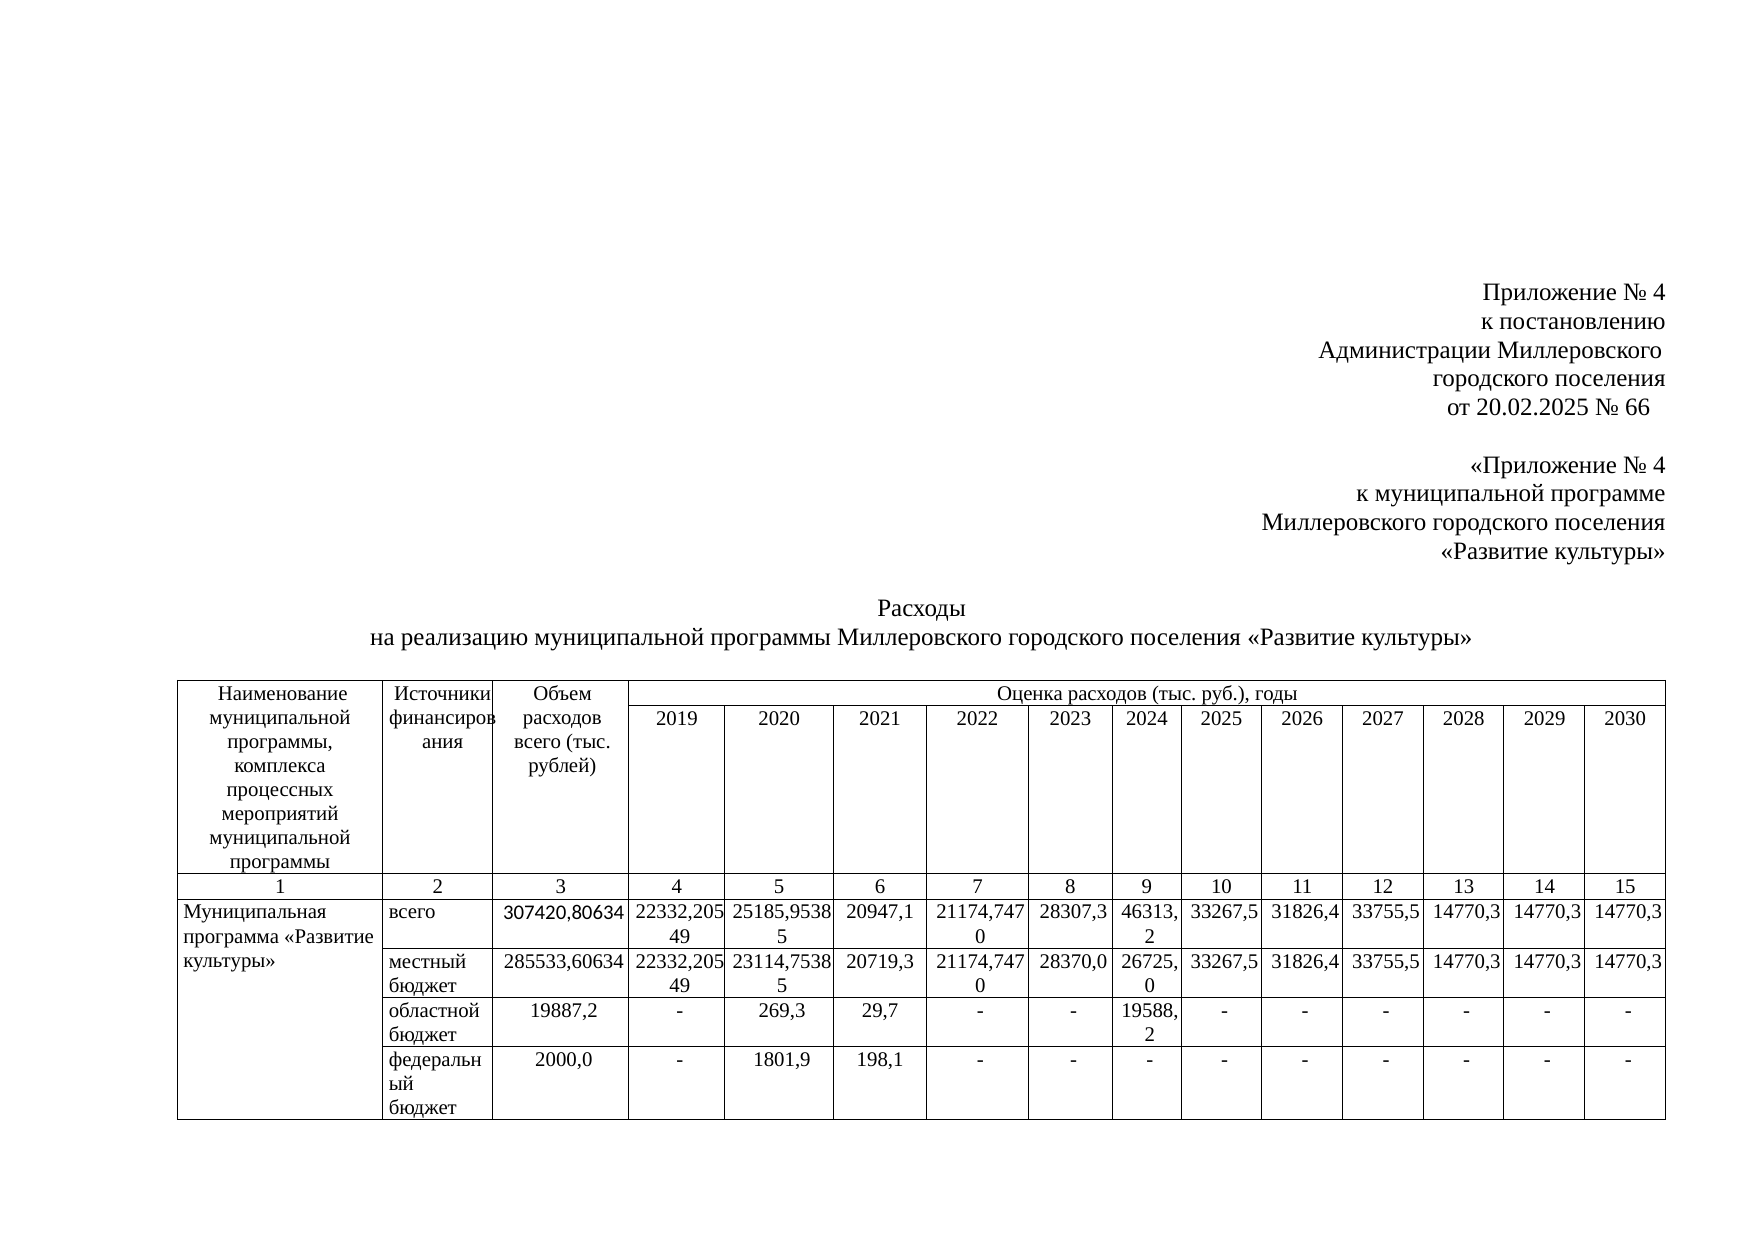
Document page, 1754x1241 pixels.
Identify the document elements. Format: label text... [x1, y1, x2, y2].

table_cell 2027 [1343, 706, 1423, 873]
table_cell - [927, 1047, 1028, 1119]
table_cell - [1343, 1047, 1423, 1119]
text Миллеровского городского поселения [177, 507, 1665, 536]
table_cell - [1343, 998, 1423, 1046]
table_cell 31826,4 [1262, 900, 1342, 948]
table_cell - [629, 998, 724, 1046]
text от 20.02.2025 № 66 [177, 392, 1651, 421]
table_cell - [1182, 998, 1261, 1046]
table_cell федеральный бюджет [383, 1047, 492, 1119]
table_cell - [1262, 1047, 1342, 1119]
table_cell 2020 [725, 706, 833, 873]
table_cell 33755,5 [1343, 949, 1423, 997]
table_cell 2000,0 [493, 1047, 628, 1119]
table_cell 2022 [927, 706, 1028, 873]
table_cell - [1504, 998, 1584, 1046]
table_cell 31826,4 [1262, 949, 1342, 997]
table_cell 4 [629, 874, 724, 898]
table_cell 10 [1182, 874, 1261, 898]
table_cell 2028 [1424, 706, 1503, 873]
table_header Наименование муниципальной программы, комплекса процессных мероприятий муниципальной программы [178, 681, 382, 873]
table_cell - [1424, 1047, 1503, 1119]
table_cell 2 [383, 874, 492, 898]
table_cell 12 [1343, 874, 1423, 898]
table_cell 2021 [834, 706, 926, 873]
table_cell 21174,7470 [927, 949, 1028, 997]
table_cell 28370,0 [1029, 949, 1112, 997]
table_cell - [629, 1047, 724, 1119]
table_cell 23114,75385 [725, 949, 833, 997]
text Расходы [177, 593, 1665, 622]
table_cell 29,7 [834, 998, 926, 1046]
table_cell 2026 [1262, 706, 1342, 873]
table_cell 33267,5 [1182, 900, 1261, 948]
table_cell Муниципальная программа «Развитие культуры» [178, 900, 382, 1119]
table_cell 5 [725, 874, 833, 898]
table_cell 7 [927, 874, 1028, 898]
text Приложение № 4 [177, 279, 1665, 306]
table_cell 33267,5 [1182, 949, 1261, 997]
table_cell 9 [1113, 874, 1181, 898]
table_header Объем расходов всего (тыс. рублей) [493, 681, 628, 873]
table_cell 20947,1 [834, 900, 926, 948]
table_cell 19887,2 [493, 998, 628, 1046]
table_cell всего [383, 900, 492, 948]
table_cell 14 [1504, 874, 1584, 898]
text Администрации Миллеровского [177, 335, 1665, 363]
text к постановлению [177, 306, 1665, 335]
table_cell - [1585, 998, 1665, 1046]
table_cell 19588,2 [1113, 998, 1181, 1046]
text к муниципальной программе [177, 478, 1665, 507]
table_cell 2024 [1113, 706, 1181, 873]
table_cell - [1424, 998, 1503, 1046]
table_cell - [1029, 1047, 1112, 1119]
table_cell 198,1 [834, 1047, 926, 1119]
table_cell 1801,9 [725, 1047, 833, 1119]
table_cell 33755,5 [1343, 900, 1423, 948]
table_header Оценка расходов (тыс. руб.), годы [629, 681, 1665, 705]
table_cell 285533,60634 [493, 949, 628, 997]
table_cell 307420,80634 [493, 900, 628, 948]
table_cell 2023 [1029, 706, 1112, 873]
text «Приложение № 4 [177, 450, 1665, 478]
table_cell 1 [178, 874, 382, 898]
table_cell - [1113, 1047, 1181, 1119]
text «Развитие культуры» [177, 536, 1665, 565]
text на реализацию муниципальной программы Миллеровского городского поселения «Развитие культуры» [177, 622, 1665, 651]
table_cell - [1029, 998, 1112, 1046]
table_cell 26725,0 [1113, 949, 1181, 997]
table_cell 20719,3 [834, 949, 926, 997]
table_cell 21174,7470 [927, 900, 1028, 948]
table_cell 22332,20549 [629, 900, 724, 948]
table_cell 2019 [629, 706, 724, 873]
table_cell 6 [834, 874, 926, 898]
table_cell - [1182, 1047, 1261, 1119]
table_cell 46313,2 [1113, 900, 1181, 948]
table_cell 2030 [1585, 706, 1665, 873]
table_cell 13 [1424, 874, 1503, 898]
table_cell 14770,3 [1424, 900, 1503, 948]
table_cell 2029 [1504, 706, 1584, 873]
table_cell - [1504, 1047, 1584, 1119]
table_cell 14770,3 [1585, 900, 1665, 948]
table_cell 28307,3 [1029, 900, 1112, 948]
table_cell 3 [493, 874, 628, 898]
table_cell 11 [1262, 874, 1342, 898]
table_cell 2025 [1182, 706, 1261, 873]
table_cell - [927, 998, 1028, 1046]
table_cell 14770,3 [1585, 949, 1665, 997]
table_cell 269,3 [725, 998, 833, 1046]
table_cell 25185,95385 [725, 900, 833, 948]
table_header Источники финансирования [383, 681, 492, 873]
table_cell - [1585, 1047, 1665, 1119]
table_cell местный бюджет [383, 949, 492, 997]
table_cell 14770,3 [1504, 900, 1584, 948]
table_cell 8 [1029, 874, 1112, 898]
table_cell 15 [1585, 874, 1665, 898]
table_cell областной бюджет [383, 998, 492, 1046]
table_cell 14770,3 [1504, 949, 1584, 997]
table_cell 22332,20549 [629, 949, 724, 997]
text городского поселения [177, 363, 1665, 392]
table_cell - [1262, 998, 1342, 1046]
table_cell 14770,3 [1424, 949, 1503, 997]
